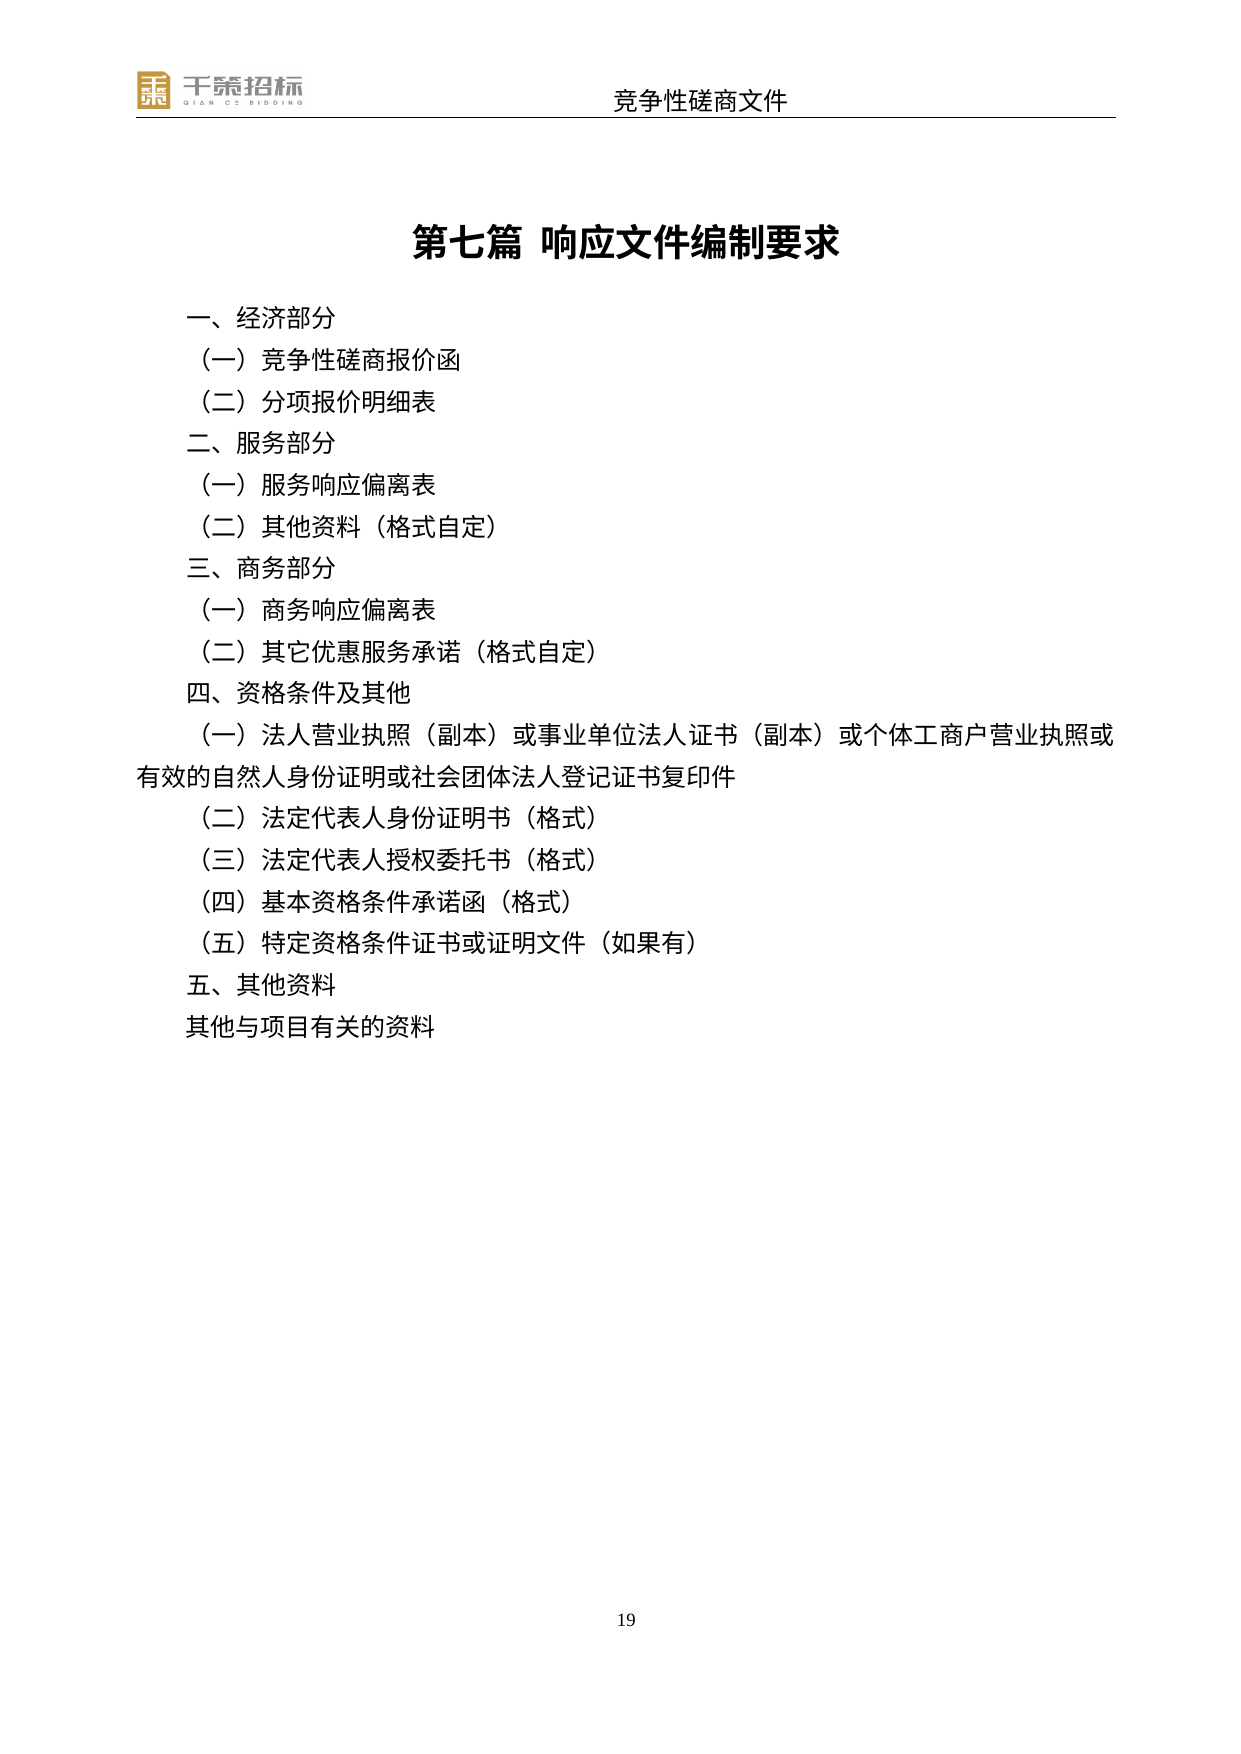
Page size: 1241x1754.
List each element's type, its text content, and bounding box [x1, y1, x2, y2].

text （一）服务响应偏离表 [136, 461, 1116, 503]
text 其他与项目有关的资料 [185, 1003, 1116, 1044]
text 四、资格条件及其他 [136, 669, 1116, 711]
text （一）法人营业执照（副本）或事业单位法人证书（副本）或个体工商户营业执照或有效的自然人身份证明或社会团体法人登记证书复印件 [136, 711, 1116, 794]
text 二、服务部分 [136, 419, 1116, 461]
text （一）商务响应偏离表 [136, 586, 1116, 628]
picture [135, 70, 306, 110]
text 五、其他资料 [136, 961, 1116, 1003]
text （五）特定资格条件证书或证明文件（如果有） [136, 919, 1116, 961]
text （三）法定代表人授权委托书（格式） [136, 836, 1116, 878]
subtitle 第七篇 响应文件编制要求 [136, 213, 1116, 267]
text （二）法定代表人身份证明书（格式） [136, 794, 1116, 836]
text （二）分项报价明细表 [136, 378, 1116, 419]
text （一）竞争性磋商报价函 [136, 336, 1116, 378]
text （二）其它优惠服务承诺（格式自定） [136, 628, 1116, 669]
text 一、经济部分 [136, 294, 1116, 336]
text 三、商务部分 [136, 544, 1116, 586]
text （二）其他资料（格式自定） [136, 503, 1116, 544]
text （四）基本资格条件承诺函（格式） [136, 878, 1116, 919]
